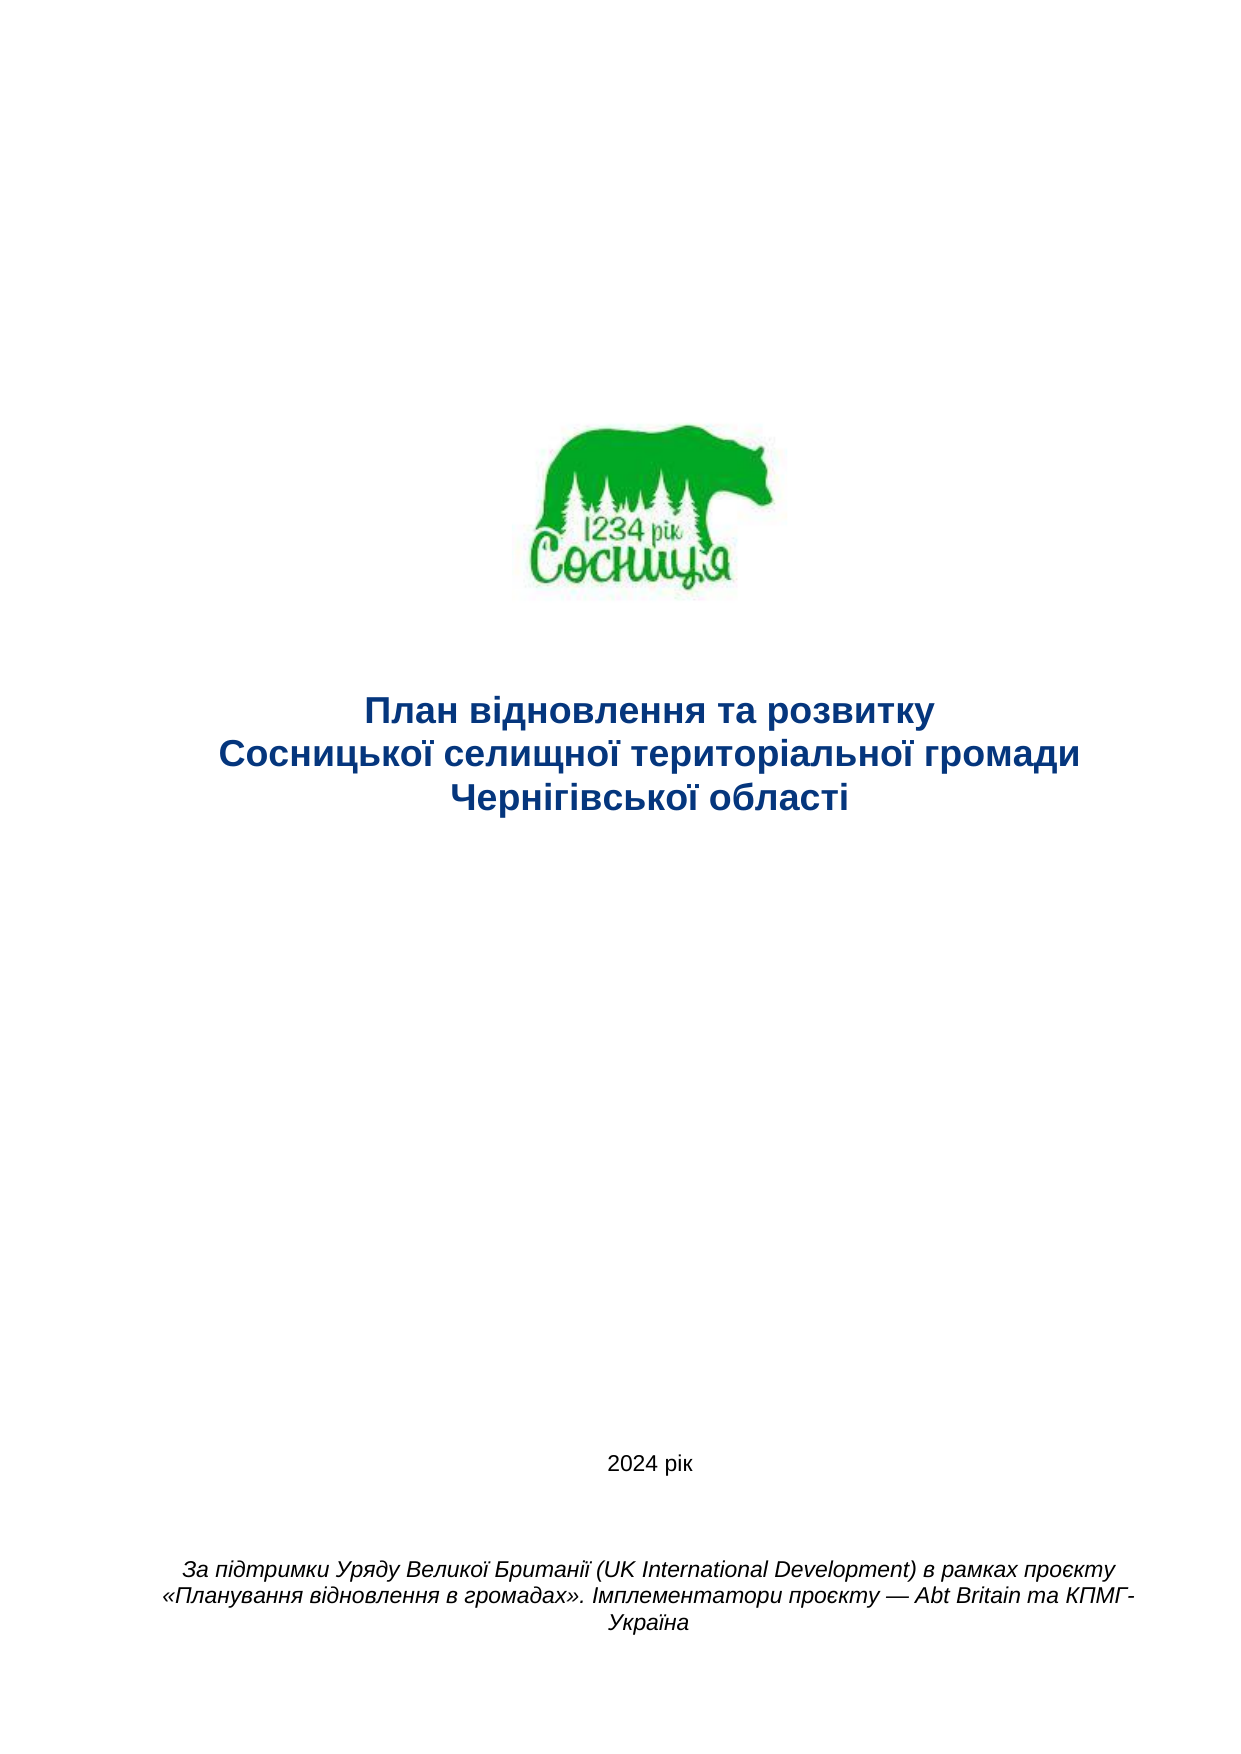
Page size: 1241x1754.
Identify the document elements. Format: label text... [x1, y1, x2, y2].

picture [511, 374, 788, 651]
text План відновлення та розвитку [148, 688, 1152, 732]
text За підтримки Уряду Великої Британії (UK International Development) в рамках проєкту «Планування відновлення в громадах». Імплементатори проєкту — Abt Britain та КПМГ-Україна [148, 1556, 1152, 1635]
text Сосницької селищної територіальної громади Чернігівської області [148, 732, 1152, 818]
text 2024 рік [148, 1450, 1152, 1477]
